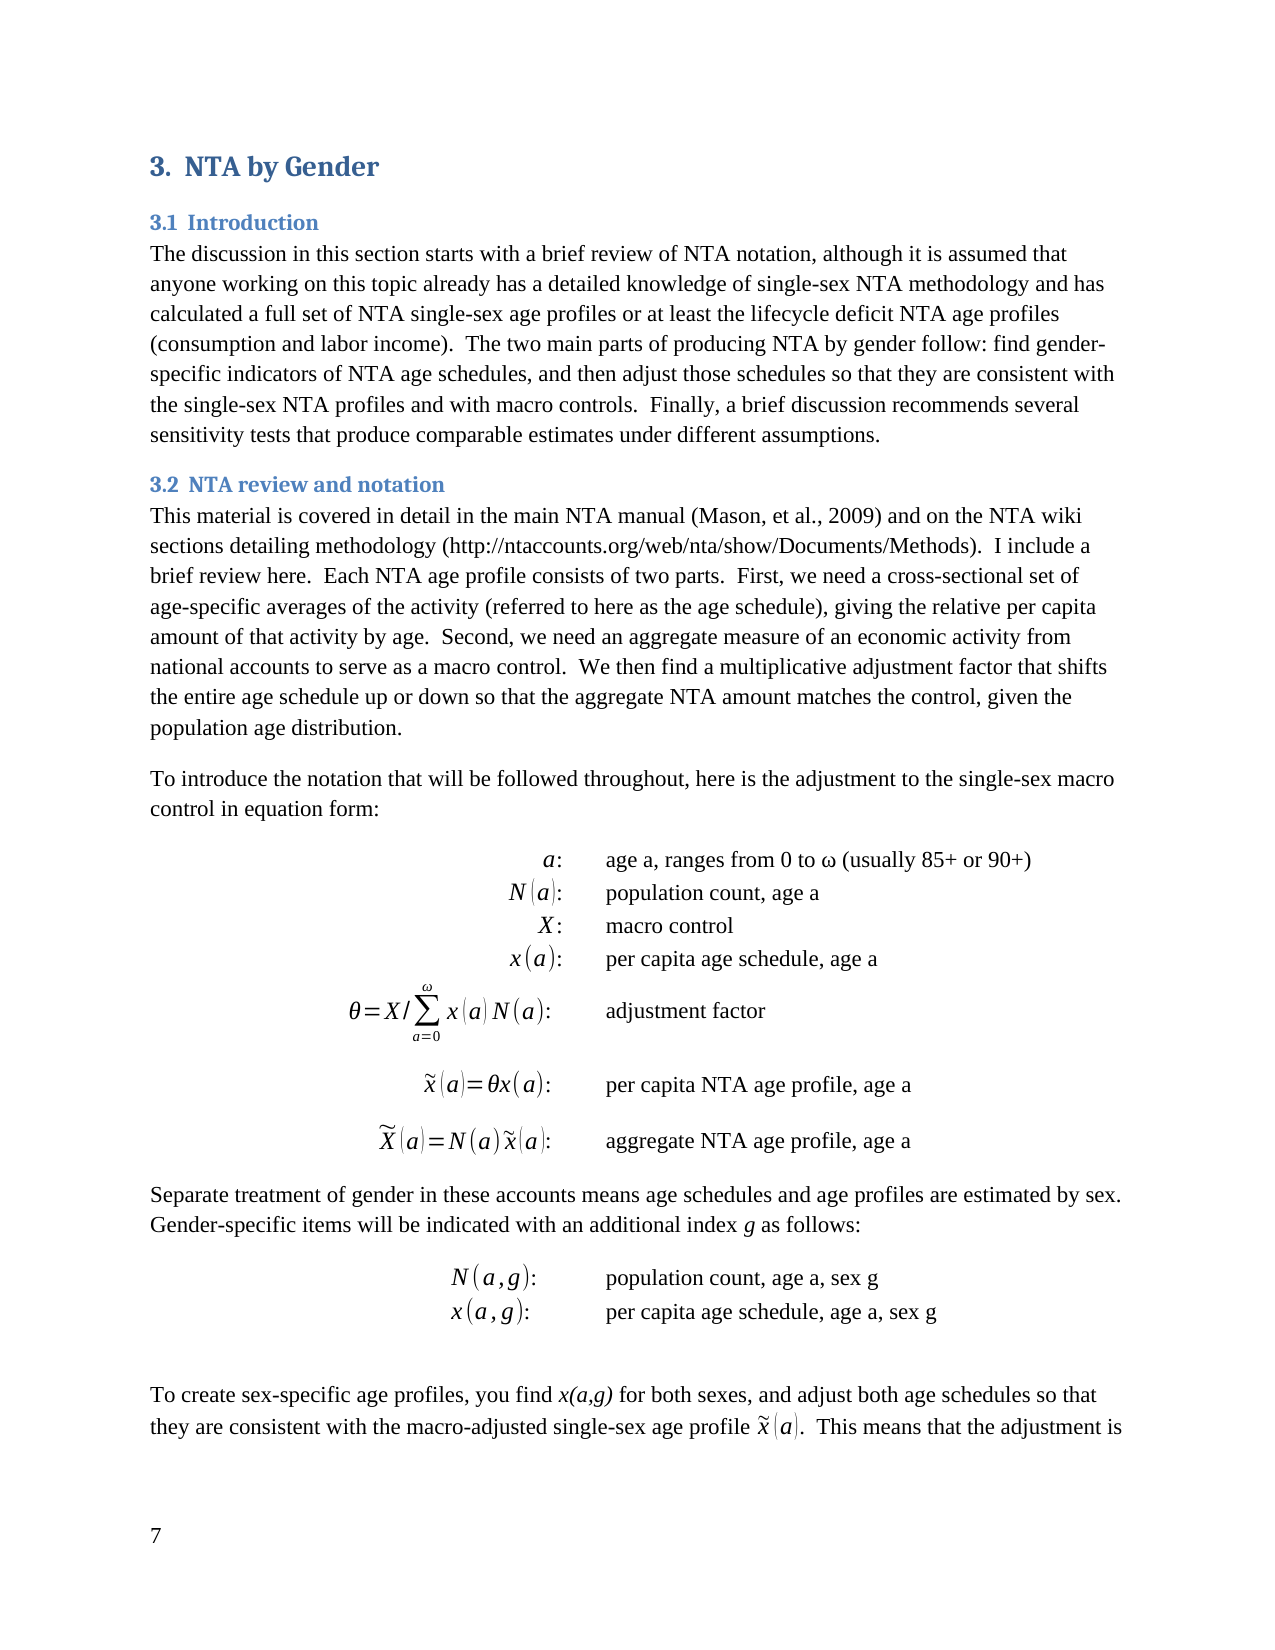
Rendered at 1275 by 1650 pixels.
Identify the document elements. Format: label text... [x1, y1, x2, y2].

text : adjustment factor [150, 977, 1125, 1044]
subtitle 3.1 Introduction [150, 209, 1125, 236]
text : per capita age schedule, age a, sex g [150, 1296, 1125, 1326]
text : per capita age schedule, age a [150, 943, 1125, 973]
text Separate treatment of gender in these accounts means age schedules and age profiles are estimated by sex. Gender-specific items will be indicated with an additional index g as follows: [150, 1181, 1125, 1237]
text : population count, age a, sex g [150, 1262, 1125, 1292]
text : age a, ranges from 0 to ω (usually 85+ or 90+) [150, 846, 1125, 873]
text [150, 1381, 1125, 1442]
text To introduce the notation that will be followed throughout, here is the adjustment to the single-sex macro control in equation form: [150, 764, 1125, 821]
text The discussion in this section starts with a brief review of NTA notation, although it is assumed that anyone working on this topic already has a detailed knowledge of single-sex NTA methodology and has calculated a full set of NTA single-sex age profiles or at least the lifecycle deficit NTA age profiles (consumption and labor income). The two main parts of producing NTA by gender follow: find gender-specific indicators of NTA age schedules, and then adjust those schedules so that they are consistent with the single-sex NTA profiles and with macro controls. Finally, a brief discussion recommends several sensitivity tests that produce comparable estimates under different assumptions. [150, 239, 1125, 447]
subtitle 3. NTA by Gender [150, 150, 1125, 183]
text : macro control [150, 912, 1125, 939]
text : per capita NTA age profile, age a [150, 1069, 1125, 1100]
subtitle 3.2 NTA review and notation [150, 472, 1125, 498]
text This material is covered in detail in the main NTA manual (Mason, et al., 2009) and on the NTA wiki sections detailing methodology (http://ntaccounts.org/web/nta/show/Documents/Methods). I include a brief review here. Each NTA age profile consists of two parts. First, we need a cross-sectional set of age-specific averages of the activity (referred to here as the age schedule), giving the relative per capita amount of that activity by age. Second, we need an aggregate measure of an economic activity from national accounts to serve as a macro control. We then find a multiplicative adjustment factor that shifts the entire age schedule up or down so that the aggregate NTA amount matches the control, given the population age distribution. [150, 502, 1125, 740]
text : aggregate NTA age profile, age a [150, 1125, 1125, 1156]
text : population count, age a [150, 877, 1125, 908]
